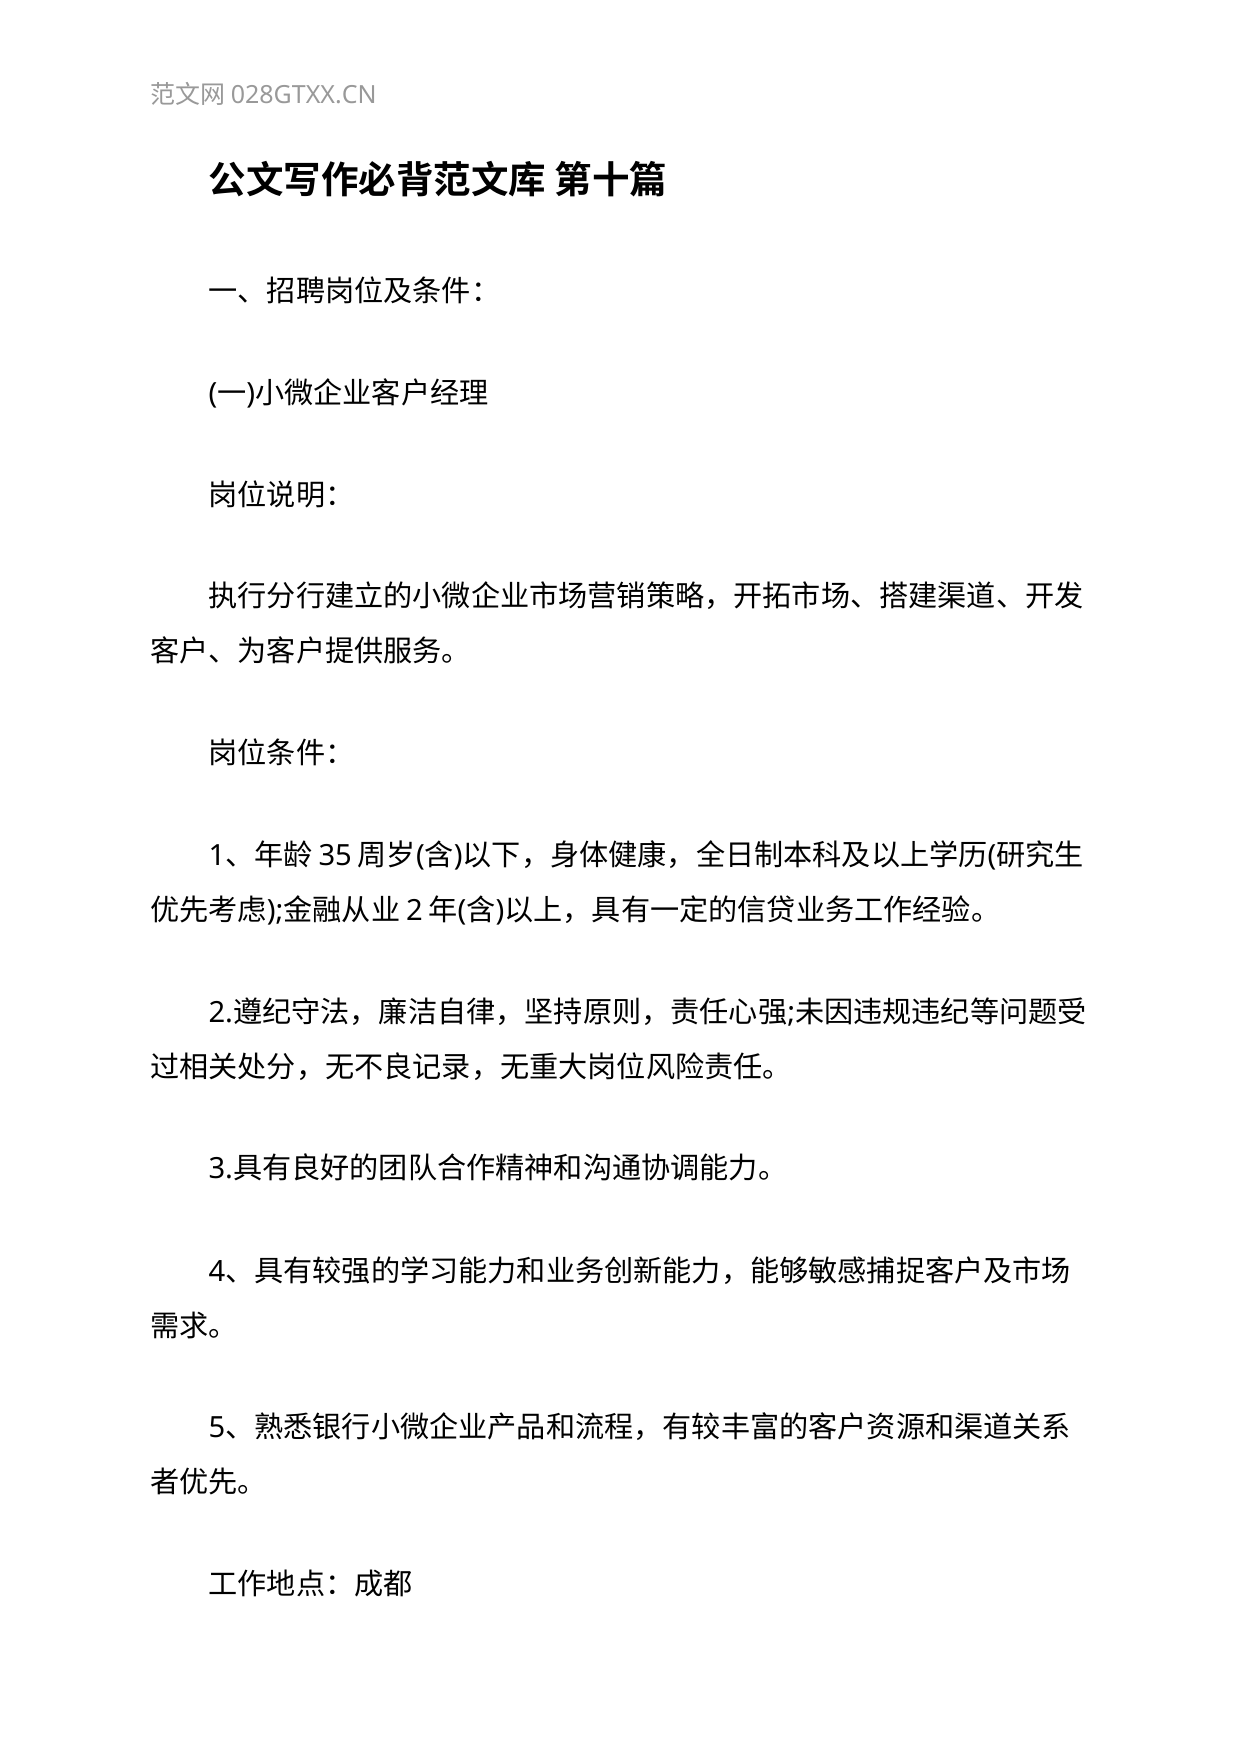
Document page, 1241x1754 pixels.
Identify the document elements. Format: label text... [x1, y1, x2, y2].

text 执行分行建立的小微企业市场营销策略，开拓市场、搭建渠道、开发客户、为客户提供服务。 [150, 573, 1090, 670]
text 5、熟悉银行小微企业产品和流程，有较丰富的客户资源和渠道关系者优先。 [150, 1404, 1090, 1501]
text 一、招聘岗位及条件： [150, 267, 1090, 310]
text 2.遵纪守法，廉洁自律，坚持原则，责任心强;未因违规违纪等问题受过相关处分，无不良记录，无重大岗位风险责任。 [150, 988, 1090, 1086]
text 4、具有较强的学习能力和业务创新能力，能够敏感捕捉客户及市场需求。 [150, 1247, 1090, 1344]
text 岗位说明： [150, 471, 1090, 513]
text (一)小微企业客户经理 [150, 369, 1090, 412]
text 工作地点：成都 [150, 1561, 1090, 1603]
text 1、年龄35周岁(含)以下，身体健康，全日制本科及以上学历(研究生优先考虑);金融从业2年(含)以上，具有一定的信贷业务工作经验。 [150, 831, 1090, 929]
text 3.具有良好的团队合作精神和沟通协调能力。 [150, 1145, 1090, 1187]
text 公文写作必背范文库 第十篇 [150, 150, 1090, 204]
text 岗位条件： [150, 729, 1090, 772]
